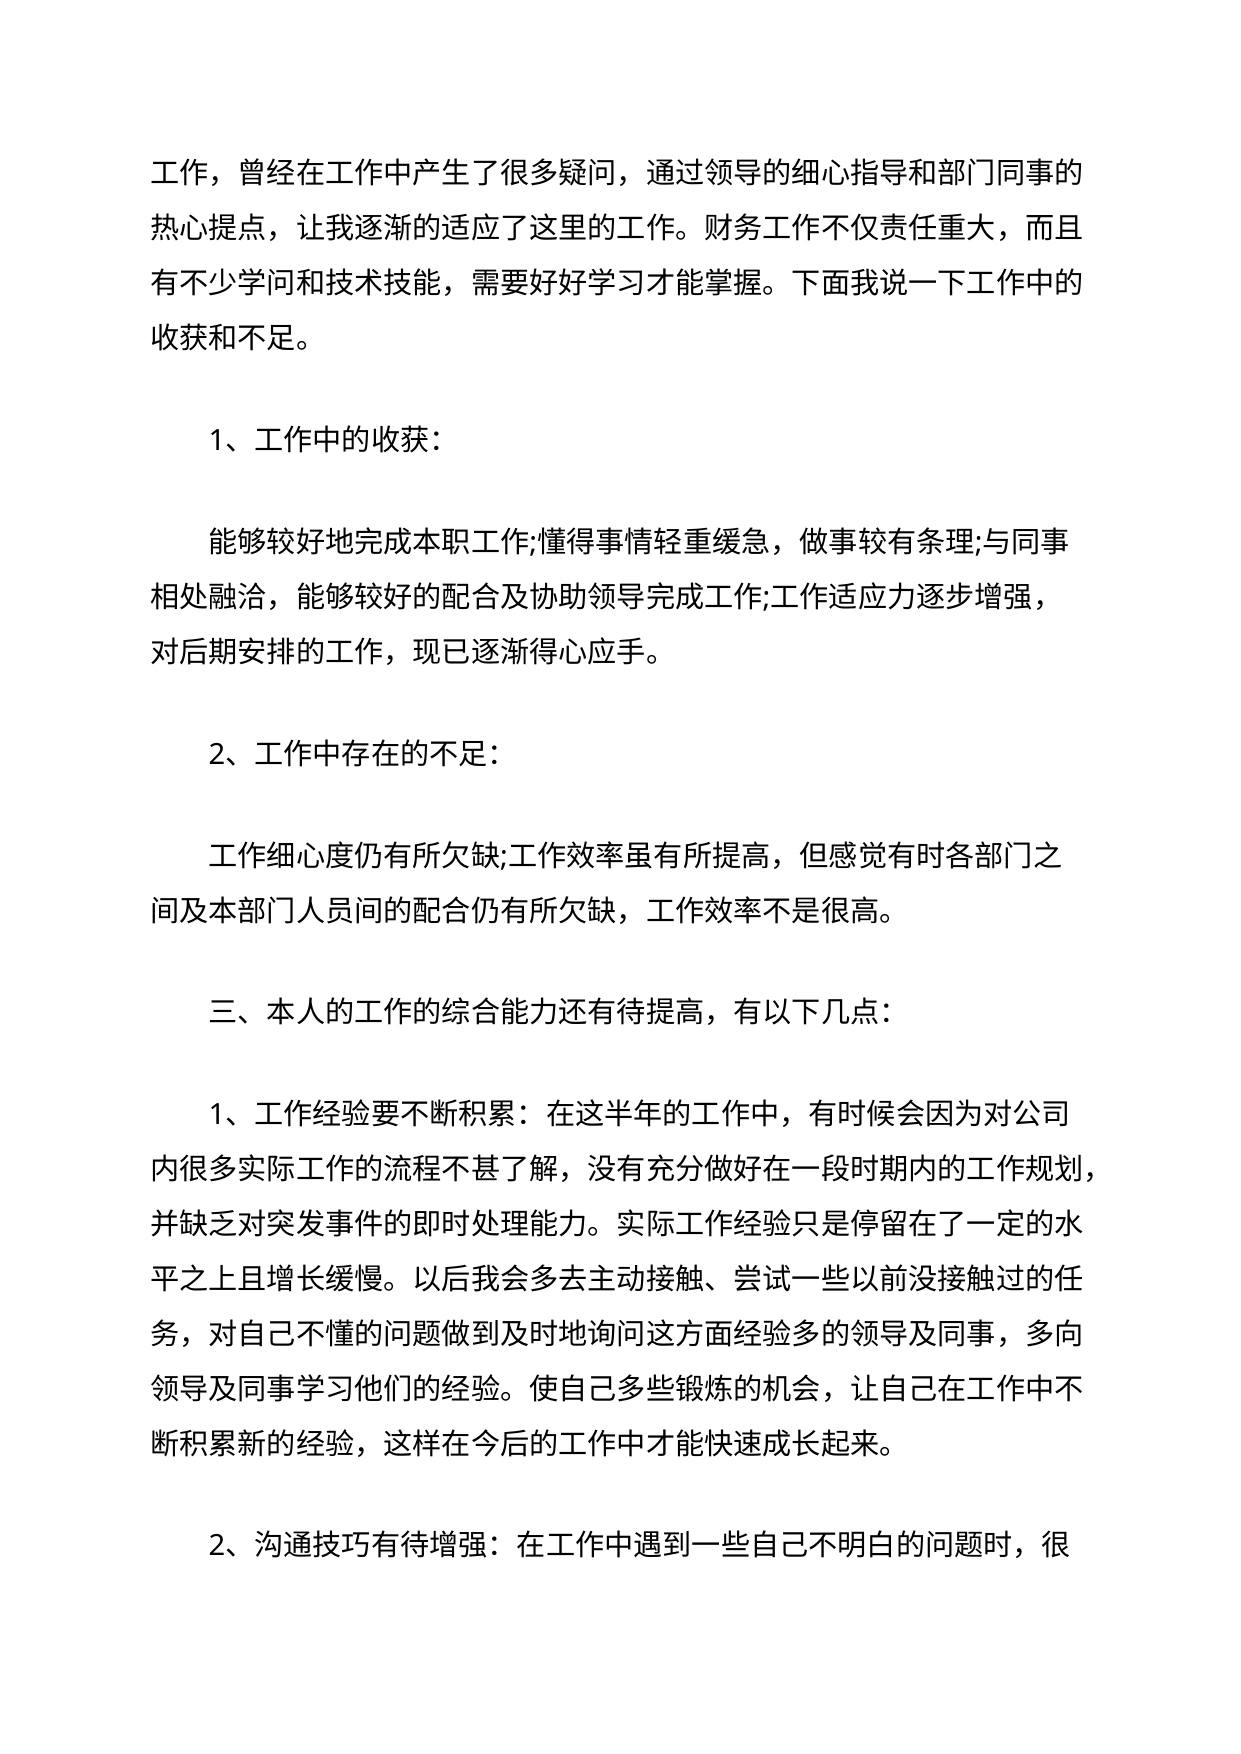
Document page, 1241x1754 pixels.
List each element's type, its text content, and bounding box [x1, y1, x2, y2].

text 工作细心度仍有所欠缺;工作效率虽有所提高，但感觉有时各部门之间及本部门人员间的配合仍有所欠缺，工作效率不是很高。 [150, 832, 1090, 929]
text 1、工作中的收获： [150, 416, 1090, 459]
text 1、工作经验要不断积累：在这半年的工作中，有时候会因为对公司内很多实际工作的流程不甚了解，没有充分做好在一段时期内的工作规划，并缺乏对突发事件的即时处理能力。实际工作经验只是停留在了一定的水平之上且增长缓慢。以后我会多去主动接触、尝试一些以前没接触过的任务，对自己不懂的问题做到及时地询问这方面经验多的领导及同事，多向领导及同事学习他们的经验。使自己多些锻炼的机会，让自己在工作中不断积累新的经验，这样在今后的工作中才能快速成长起来。 [150, 1091, 1090, 1462]
text 三、本人的工作的综合能力还有待提高，有以下几点： [150, 989, 1090, 1031]
text 能够较好地完成本职工作;懂得事情轻重缓急，做事较有条理;与同事相处融洽，能够较好的配合及协助领导完成工作;工作适应力逐步增强，对后期安排的工作，现已逐渐得心应手。 [150, 518, 1090, 671]
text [150, 150, 1090, 357]
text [150, 1522, 1090, 1564]
text 2、工作中存在的不足： [150, 730, 1090, 773]
